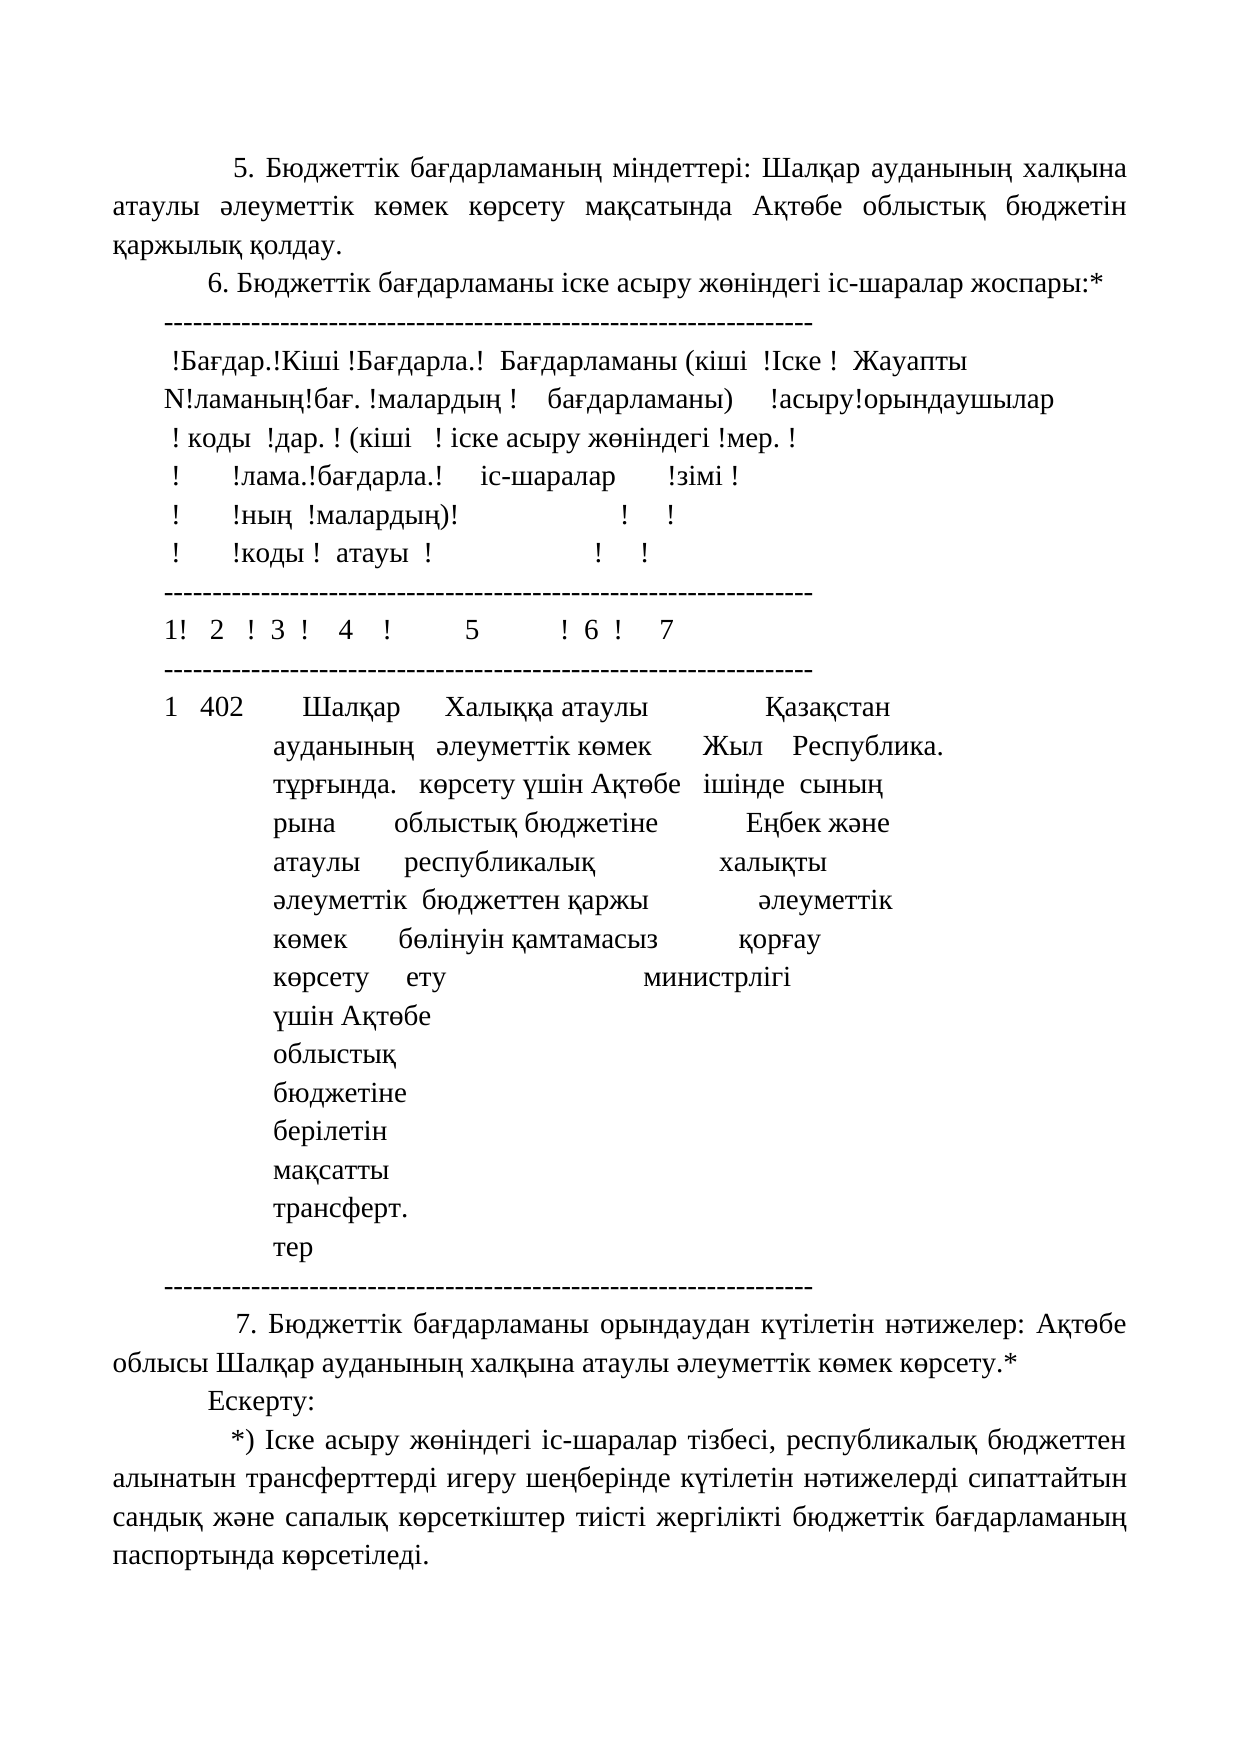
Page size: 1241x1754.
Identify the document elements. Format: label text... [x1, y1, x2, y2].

text 6. Бюджеттiк бағдарламаны iске асыру жөнiндегi iс-шаралар жоспары:* [112, 266, 1128, 299]
text ! коды !дар. ! (кіші ! іске асыру жөніндегі !мер. ! [112, 420, 1128, 453]
text рына облыстық бюджетіне Еңбек және [112, 805, 1128, 839]
text ! !ның !малардың)! ! ! [112, 497, 1128, 530]
text облыстық [112, 1036, 1128, 1070]
text 1! 2 ! 3 ! 4 ! 5 ! 6 ! 7 [112, 612, 1128, 646]
text 7. Бюджеттiк бағдарламаны орындаудан күтiлетiн нәтижелер: Ақтөбе облысы Шалқар ауданының халқына атаулы әлеуметтік көмек көрсету.* [112, 1306, 1128, 1378]
text N!ламаның!бағ. !малардың ! бағдарламаны) !асыру!орындаушылар [112, 381, 1128, 415]
text ------------------------------------------------------------------- [112, 574, 1128, 607]
text көмек бөлінуін қамтамасыз қорғау [112, 921, 1128, 954]
text ------------------------------------------------------------------- [112, 304, 1128, 338]
text тұрғында. көрсету үшін Ақтөбе ішінде сының [112, 767, 1128, 800]
text мақсатты [112, 1152, 1128, 1186]
text ауданының әлеуметтік көмек Жыл Республика. [112, 728, 1128, 762]
text әлеуметтiк бюджеттен қаржы әлеуметтік [112, 882, 1128, 916]
text ! !лама.!бағдарла.! іс-шаралар !зімі ! [112, 458, 1128, 492]
text ------------------------------------------------------------------- [112, 1268, 1128, 1301]
text трансферт. [112, 1191, 1128, 1224]
text бюджетiне [112, 1075, 1128, 1108]
text тер [112, 1229, 1128, 1263]
text 1 402 Шалқар Халыққа атаулы Қазақстан [112, 689, 1128, 723]
text ! !коды ! атауы ! ! ! [112, 535, 1128, 569]
text көрсету ету министрлігі [112, 959, 1128, 993]
text 5. Бюджеттік бағдарламаның мiндеттерi: Шалқар ауданының халқына атаулы әлеуметтiк көмек көрсету мақсатында Ақтөбе облыстық бюджетiн қаржылық қолдау. [112, 150, 1128, 261]
text *) Iске асыру жөнiндегi iс-шаралар тiзбесi, республикалық бюджеттен алынатын трансферттердi игеру шеңберiнде күтiлетiн нәтижелердi сипаттайтын сандық және сапалық көрсеткiштер тиiстi жергiлiктi бюджеттiк бағдарламаның паспортында көрсетiледi. [112, 1422, 1128, 1571]
text атаулы республикалық халықты [112, 844, 1128, 877]
text ------------------------------------------------------------------- [112, 651, 1128, 684]
text берiлетiн [112, 1113, 1128, 1147]
text үшiн Ақтөбе [112, 998, 1128, 1031]
text Ескерту: [112, 1383, 1128, 1417]
text !Бағдар.!Кіші !Бағдарла.! Бағдарламаны (кіші !Іске ! Жауапты [112, 343, 1128, 376]
